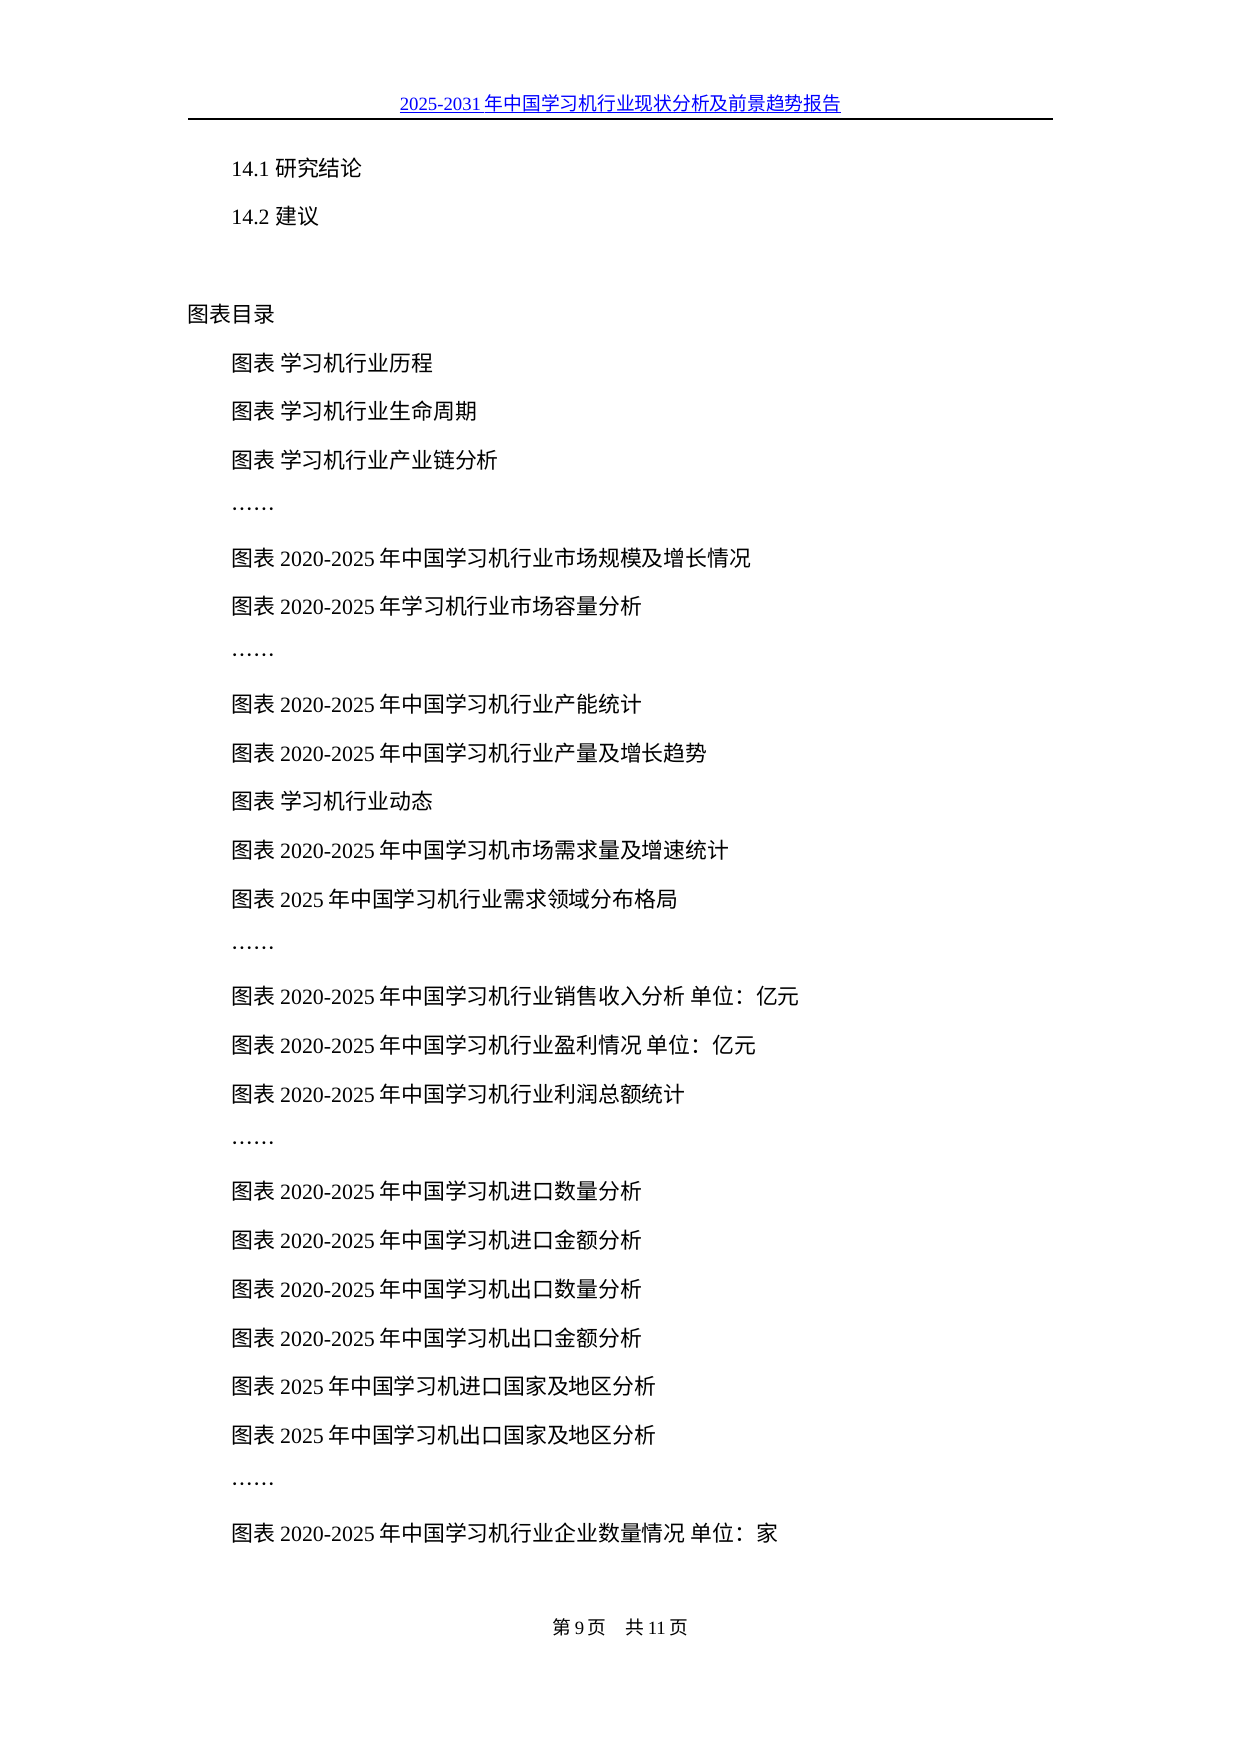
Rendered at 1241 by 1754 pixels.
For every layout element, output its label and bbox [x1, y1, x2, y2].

text [187, 150, 1053, 1548]
